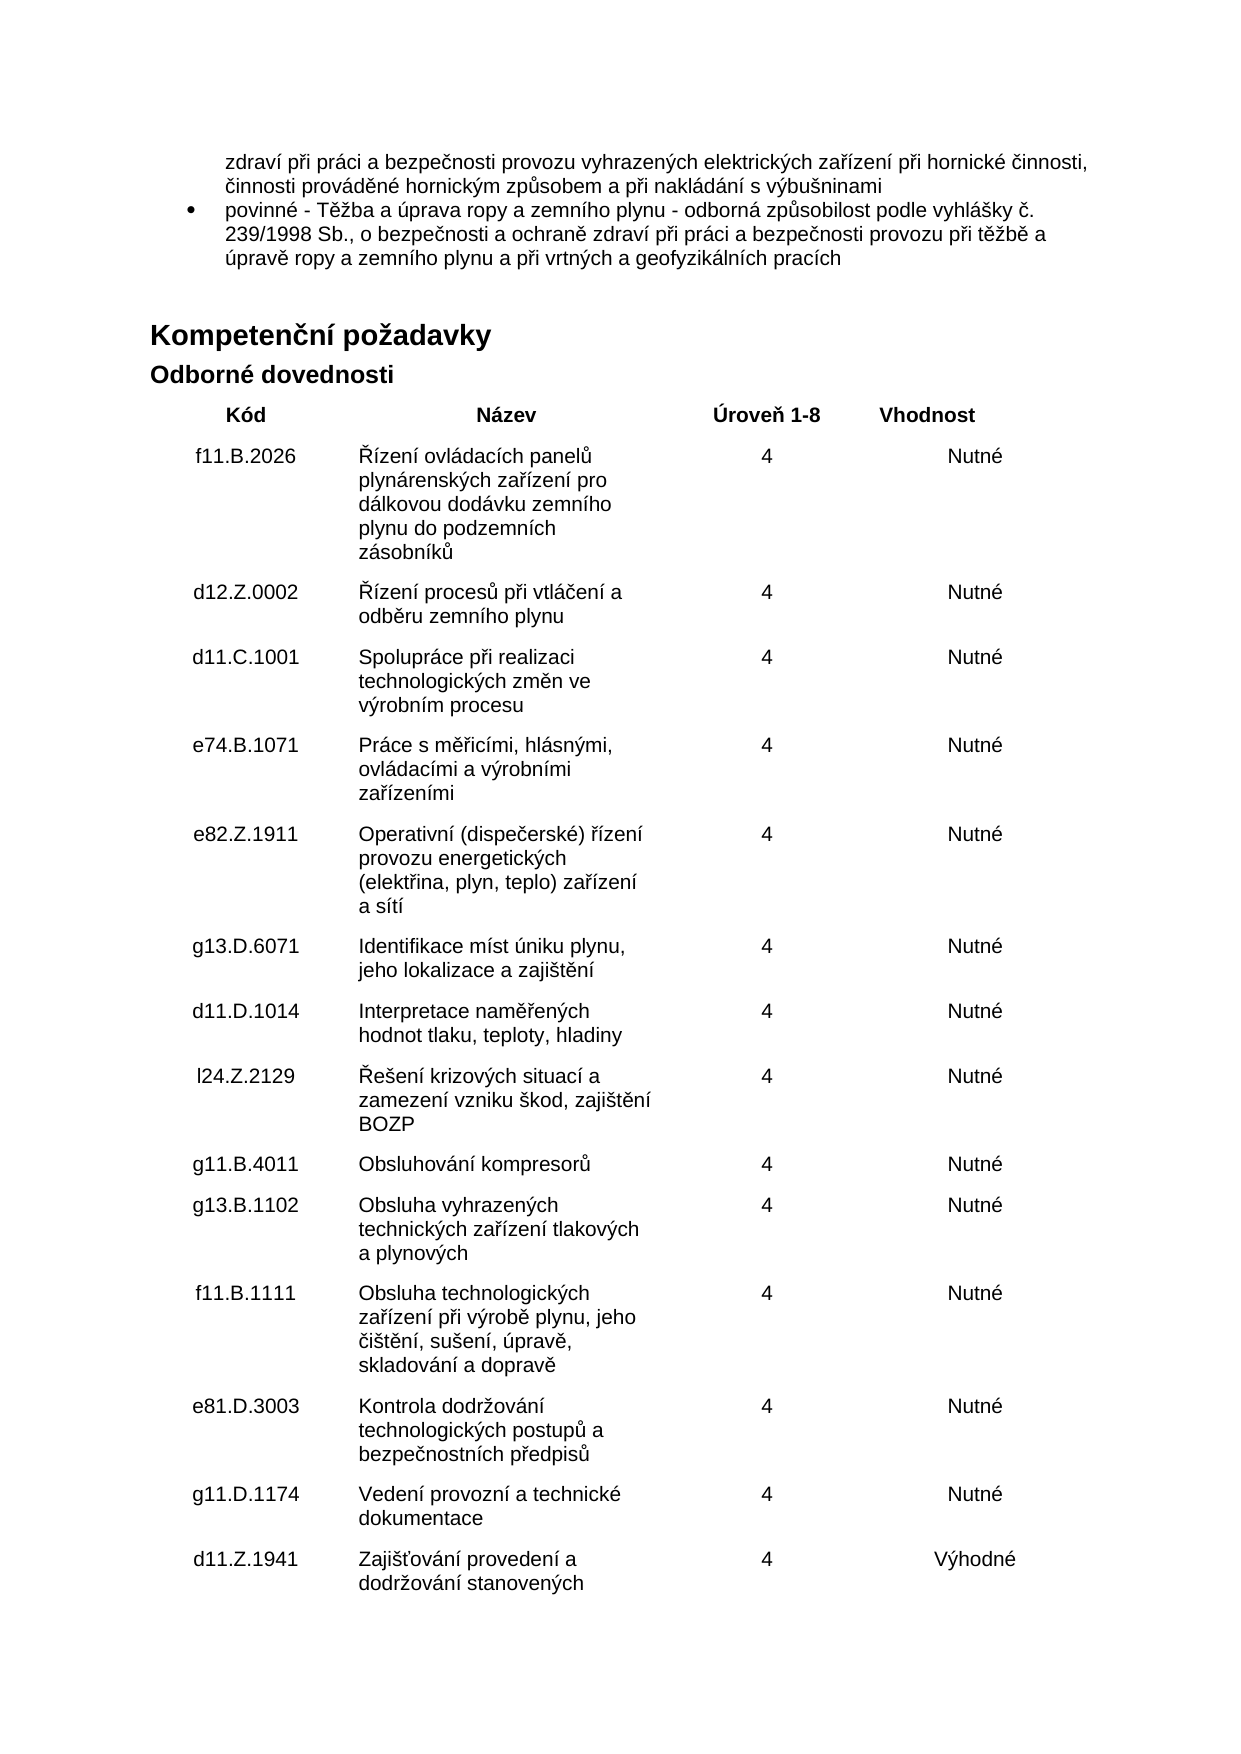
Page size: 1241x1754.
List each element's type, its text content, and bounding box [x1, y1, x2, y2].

table_cell d11.Z.1941 [142, 1539, 350, 1603]
table_cell e74.B.1071 [142, 725, 350, 813]
subtitle Kompetenční požadavky [150, 318, 1090, 351]
table_cell Vedení provozní a technické dokumentace [350, 1474, 662, 1538]
table_cell 4 [663, 572, 871, 636]
table_cell Nutné [871, 1055, 1079, 1144]
table_cell Nutné [871, 814, 1079, 926]
table_cell Řízení procesů při vtláčení a odběru zemního plynu [350, 572, 662, 636]
table_cell Nutné [871, 926, 1079, 991]
table_cell f11.B.2026 [142, 435, 350, 572]
table_cell d12.Z.0002 [142, 572, 350, 636]
table_cell 4 [663, 1055, 871, 1144]
table_cell Nutné [871, 636, 1079, 725]
table_cell Nutné [871, 725, 1079, 813]
table_cell 4 [663, 725, 871, 813]
table_cell 4 [663, 1273, 871, 1385]
table_cell g13.B.1102 [142, 1184, 350, 1273]
table_cell Nutné [871, 572, 1079, 636]
table_header Úroveň 1-8 [663, 395, 871, 435]
table_cell Nutné [871, 1273, 1079, 1385]
table_cell l24.Z.2129 [142, 1055, 350, 1144]
subtitle Odborné dovednosti [150, 360, 1090, 388]
table_cell 4 [663, 1385, 871, 1474]
table_cell Řešení krizových situací a zamezení vzniku škod, zajištění BOZP [350, 1055, 662, 1144]
table_cell g11.B.4011 [142, 1144, 350, 1184]
table_cell 4 [663, 1539, 871, 1603]
table_cell 4 [663, 814, 871, 926]
table_cell Obsluhování kompresorů [350, 1144, 662, 1184]
table_cell 4 [663, 636, 871, 725]
table_cell Identifikace míst úniku plynu, jeho lokalizace a zajištění [350, 926, 662, 991]
table_cell Nutné [871, 1184, 1079, 1273]
table_cell Interpretace naměřených hodnot tlaku, teploty, hladiny [350, 991, 662, 1055]
table_cell Obsluha technologických zařízení při výrobě plynu, jeho čištění, sušení, úpravě, skladování a dopravě [350, 1273, 662, 1385]
table_cell Nutné [871, 435, 1079, 572]
table_cell Nutné [871, 991, 1079, 1055]
table_header Vhodnost [871, 395, 1079, 435]
table_cell Spolupráce při realizaci technologických změn ve výrobním procesu [350, 636, 662, 725]
table_cell g11.D.1174 [142, 1474, 350, 1538]
table_cell Zajišťování provedení a dodržování stanovených opatření v případech ohrožení bezpečnosti práce, při vzniku mimořádných událostí či havárií [350, 1539, 662, 1603]
table_cell d11.C.1001 [142, 636, 350, 725]
table_cell Kontrola dodržování technologických postupů a bezpečnostních předpisů [350, 1385, 662, 1474]
table_cell g13.D.6071 [142, 926, 350, 991]
table_cell Práce s měřicími, hlásnými, ovládacími a výrobními zařízeními [350, 725, 662, 813]
table_cell 4 [663, 1184, 871, 1273]
table_cell 4 [663, 435, 871, 572]
table_cell f11.B.1111 [142, 1273, 350, 1385]
table_cell e82.Z.1911 [142, 814, 350, 926]
table_cell 4 [663, 926, 871, 991]
table_cell Řízení ovládacích panelů plynárenských zařízení pro dálkovou dodávku zemního plynu do podzemních zásobníků [350, 435, 662, 572]
table_cell Obsluha vyhrazených technických zařízení tlakových a plynových [350, 1184, 662, 1273]
table_cell Nutné [871, 1385, 1079, 1474]
table_header Kód [142, 395, 350, 435]
table_cell d11.D.1014 [142, 991, 350, 1055]
table_cell 4 [663, 991, 871, 1055]
table_cell Nutné [871, 1144, 1079, 1184]
table_header Název [350, 395, 662, 435]
table_cell 4 [663, 1144, 871, 1184]
table_cell Nutné [871, 1474, 1079, 1538]
table_cell Výhodné [871, 1539, 1079, 1603]
table_cell 4 [663, 1474, 871, 1538]
table_cell Operativní (dispečerské) řízení provozu energetických (elektřina, plyn, teplo) zařízení a sítí [350, 814, 662, 926]
table_cell e81.D.3003 [142, 1385, 350, 1474]
